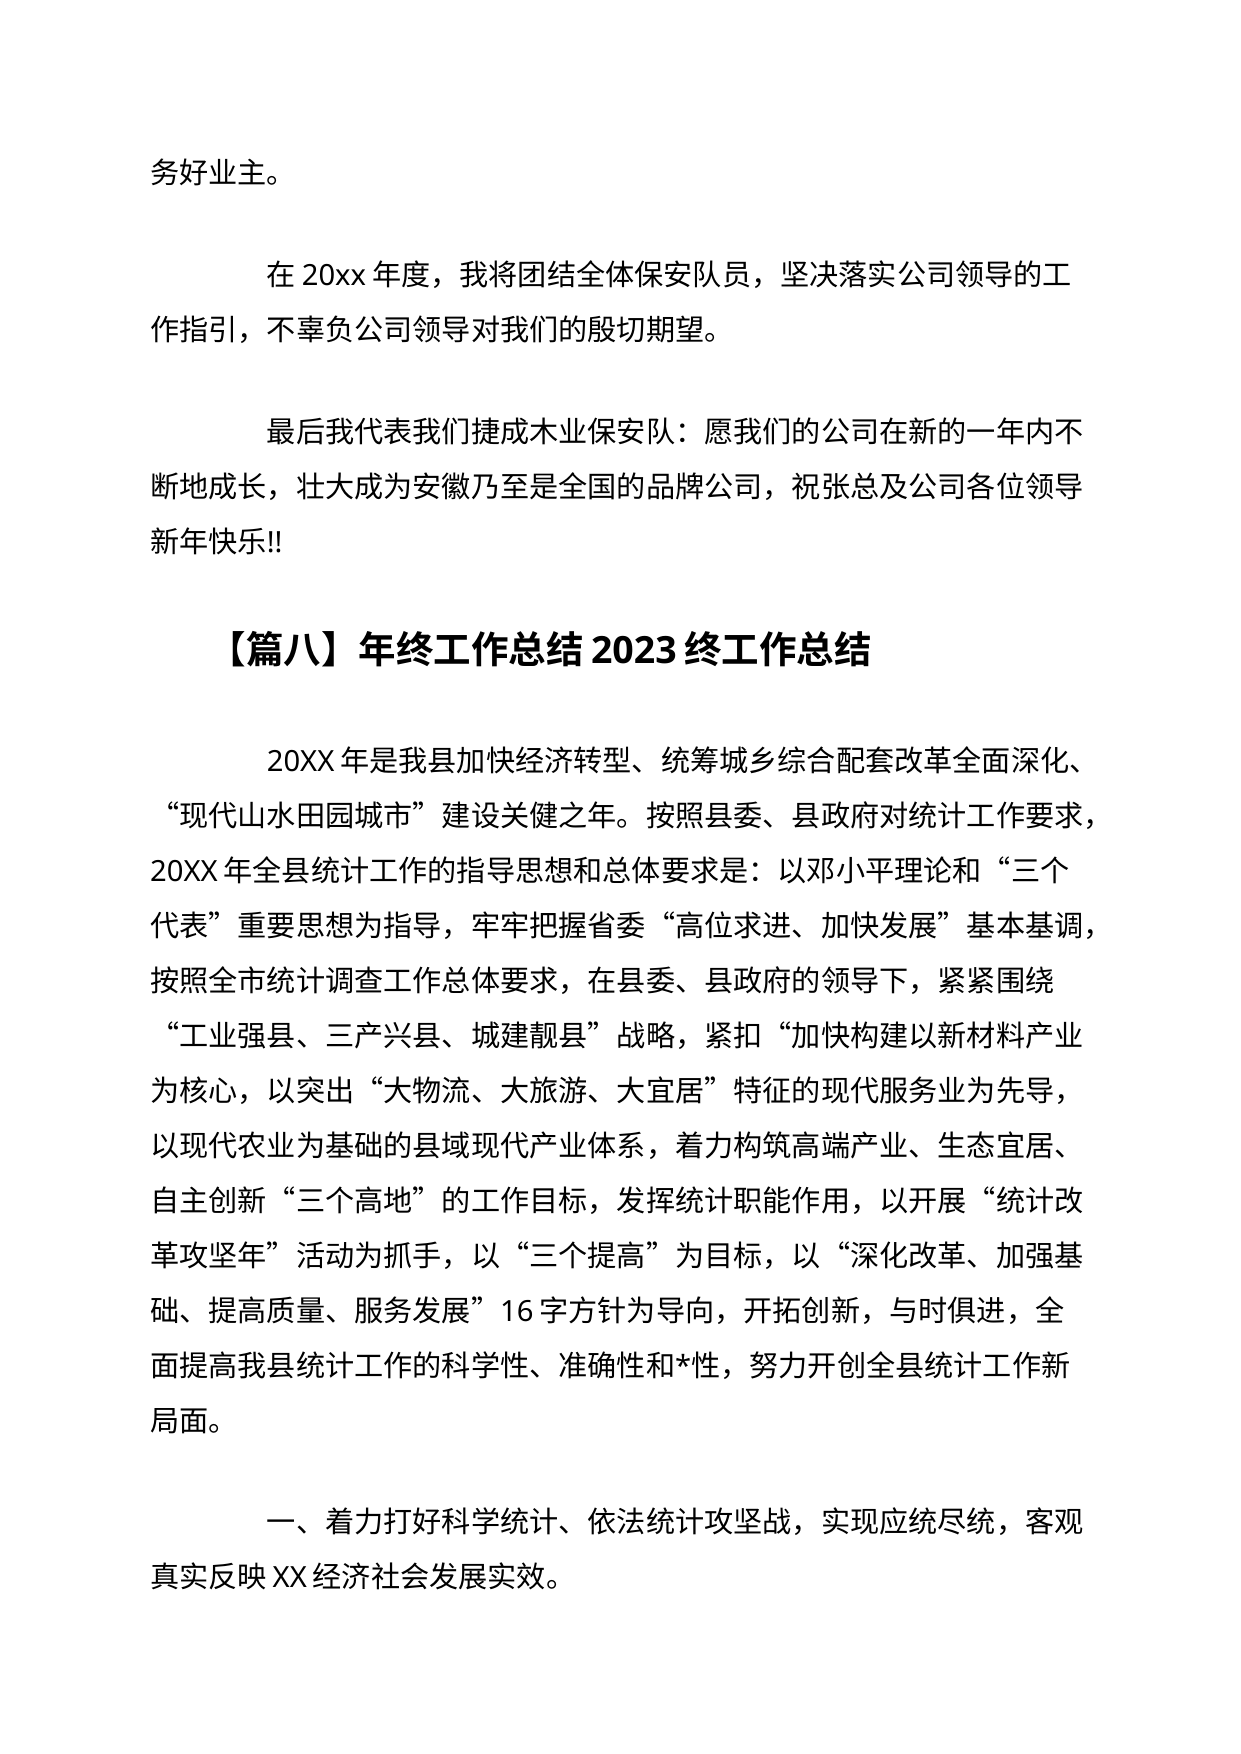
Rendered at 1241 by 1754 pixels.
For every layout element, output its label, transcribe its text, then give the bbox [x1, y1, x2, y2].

text 一、着力打好科学统计、依法统计攻坚战，实现应统尽统，客观真实反映XX经济社会发展实效。 [150, 1499, 1090, 1596]
text 最后我代表我们捷成木业保安队：愿我们的公司在新的一年内不断地成长，壮大成为安徽乃至是全国的品牌公司，祝张总及公司各位领导新年快乐!! [150, 408, 1090, 561]
text 20XX年是我县加快经济转型、统筹城乡综合配套改革全面深化、“现代山水田园城市”建设关健之年。按照县委、县政府对统计工作要求，20XX年全县统计工作的指导思想和总体要求是：以邓小平理论和“三个代表”重要思想为指导，牢牢把握省委“高位求进、加快发展”基本基调，按照全市统计调查工作总体要求，在县委、县政府的领导下，紧紧围绕“工业强县、三产兴县、城建靓县”战略，紧扣“加快构建以新材料产业为核心，以突出“大物流、大旅游、大宜居”特征的现代服务业为先导，以现代农业为基础的县域现代产业体系，着力构筑高端产业、生态宜居、自主创新“三个高地”的工作目标，发挥统计职能作用，以开展“统计改革攻坚年”活动为抓手，以“三个提高”为目标，以“深化改革、加强基础、提高质量、服务发展”16字方针为导向，开拓创新，与时俱进，全面提高我县统计工作的科学性、准确性和*性，努力开创全县统计工作新局面。 [150, 738, 1090, 1439]
text 在20xx年度，我将团结全体保安队员，坚决落实公司领导的工作指引，不辜负公司领导对我们的殷切期望。 [150, 252, 1090, 349]
text 【篇八】年终工作总结2023终工作总结 [150, 620, 1090, 675]
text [150, 150, 1090, 192]
